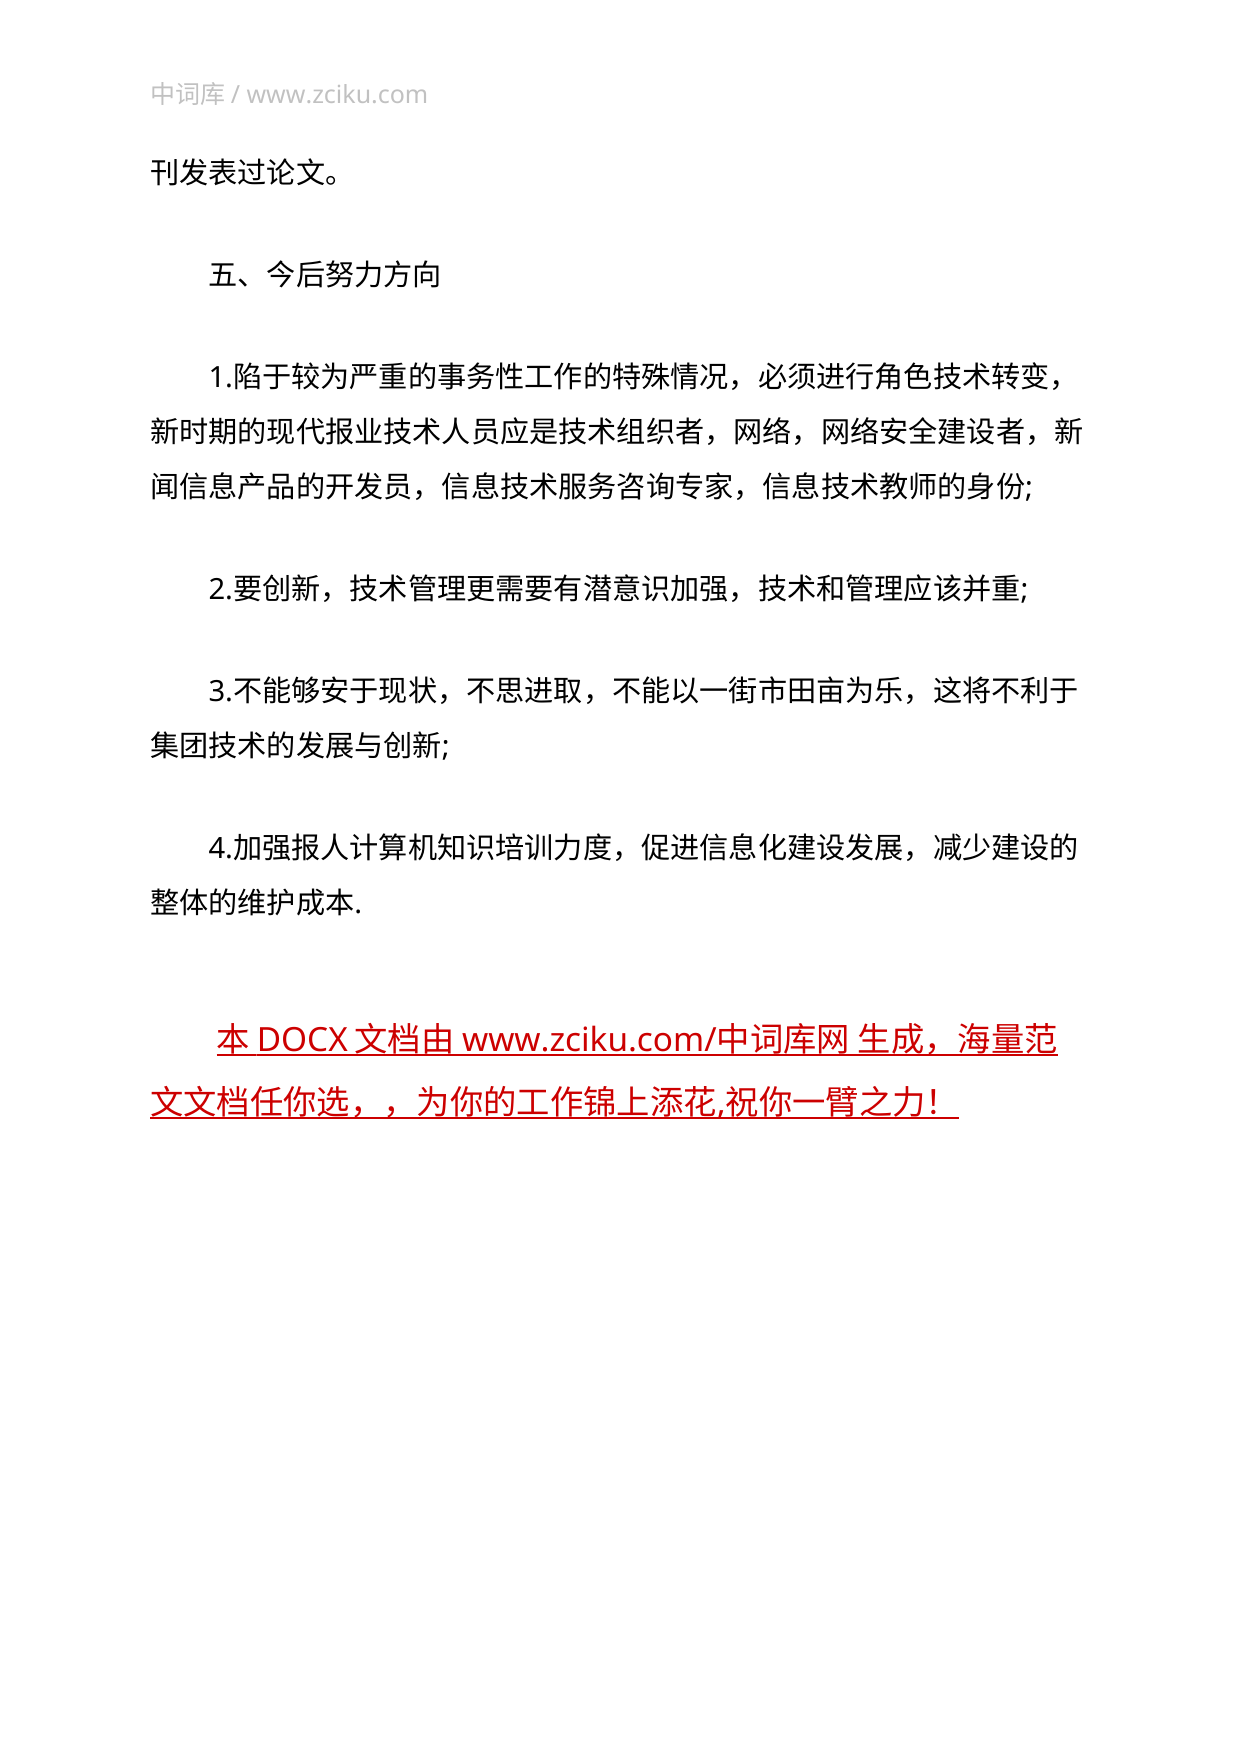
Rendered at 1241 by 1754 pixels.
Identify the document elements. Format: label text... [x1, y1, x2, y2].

text 2.要创新，技术管理更需要有潜意识加强，技术和管理应该并重; [150, 565, 1090, 608]
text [150, 150, 1090, 192]
text 3.不能够安于现状，不思进取，不能以一街市田亩为乐，这将不利于集团技术的发展与创新; [150, 667, 1090, 765]
text 4.加强报人计算机知识培训力度，促进信息化建设发展，减少建设的整体的维护成本. [150, 824, 1090, 922]
text 五、今后努力方向 [150, 252, 1090, 294]
text 1.陷于较为严重的事务性工作的特殊情况，必须进行角色技术转变，新时期的现代报业技术人员应是技术组织者，网络，网络安全建设者，新闻信息产品的开发员，信息技术服务咨询专家，信息技术教师的身份; [150, 353, 1090, 506]
text 本DOCX文档由 www.zciku.com/中词库网 生成，海量范文文档任你选，，为你的工作锦上添花,祝你一臂之力！ [150, 1013, 1090, 1124]
